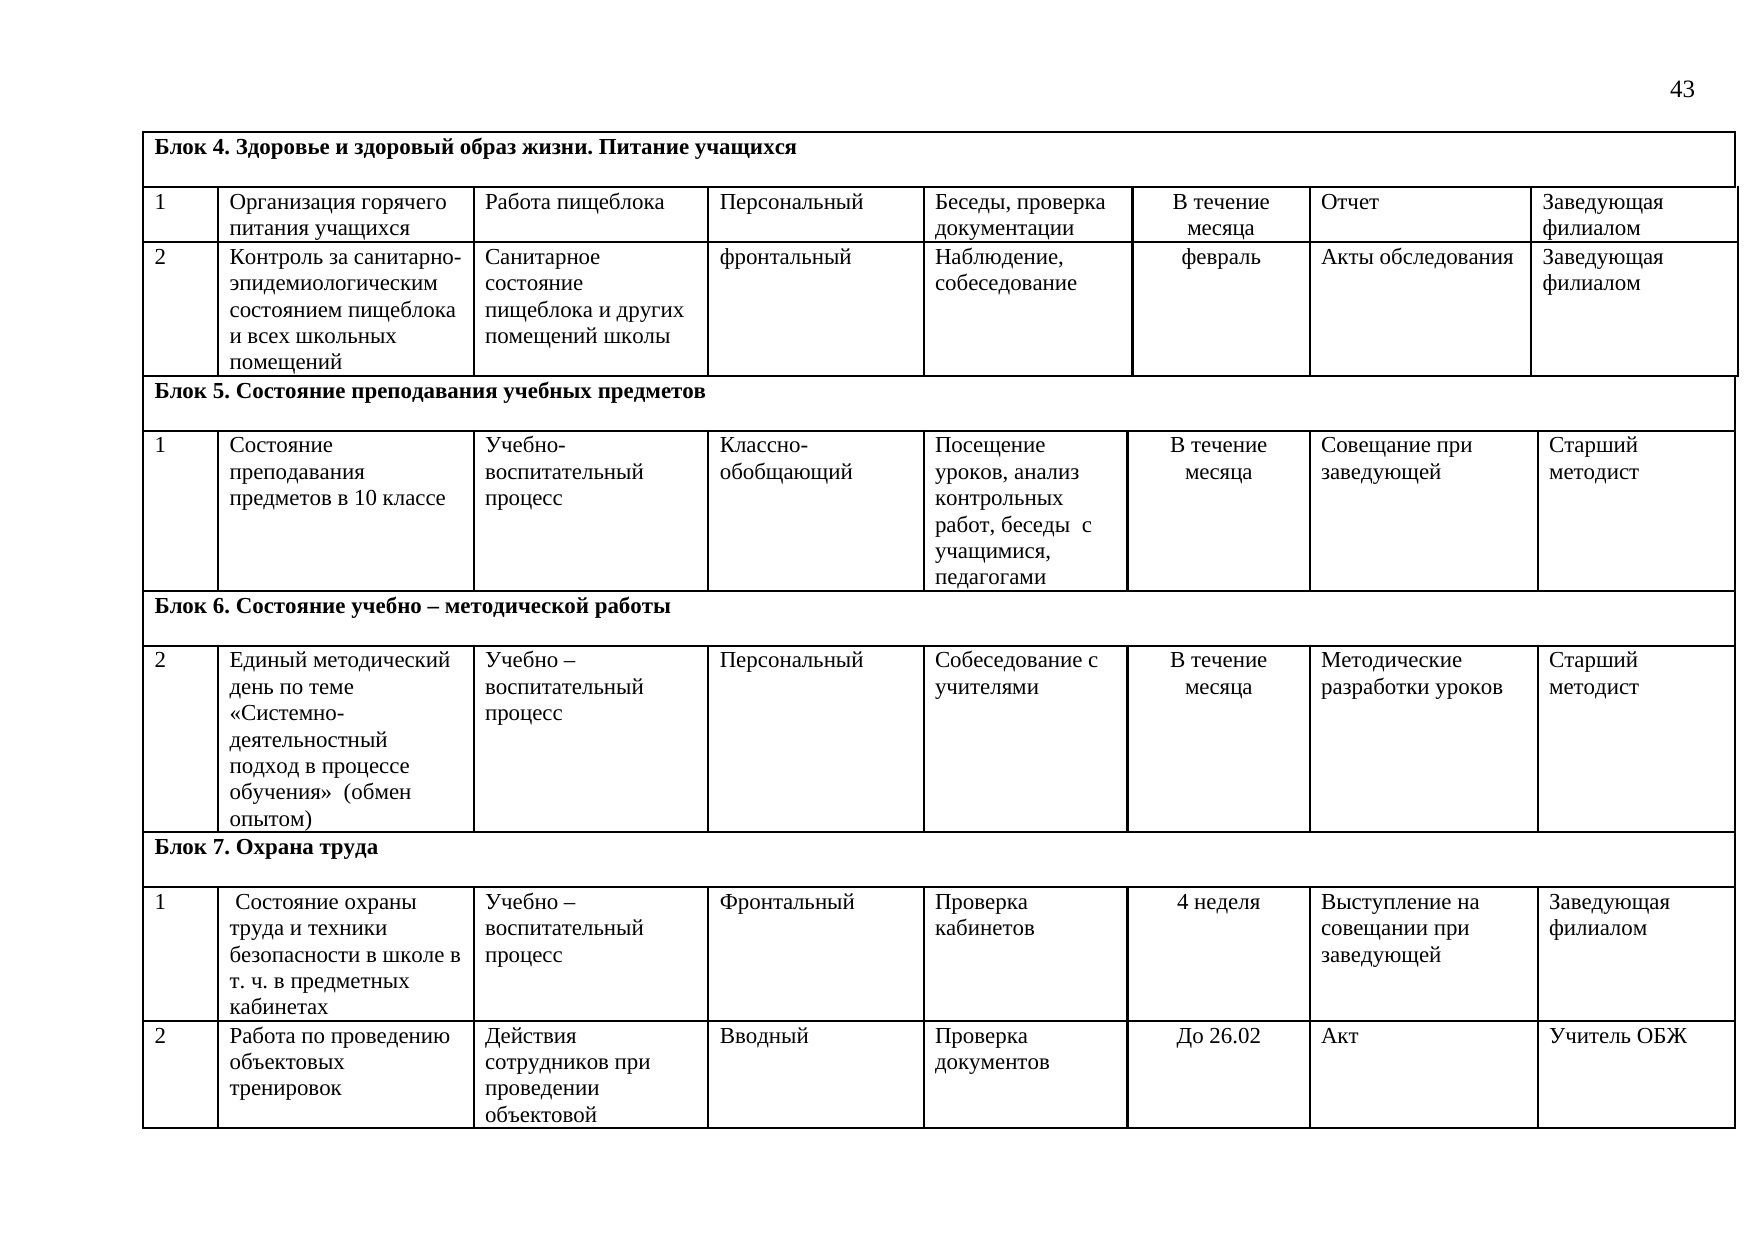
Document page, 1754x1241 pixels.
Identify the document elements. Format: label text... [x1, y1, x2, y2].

table_cell Вводный [709, 1022, 923, 1127]
table_cell Учебно – воспитательный процесс [475, 647, 707, 831]
table_cell В течение месяца [1134, 188, 1309, 241]
table_cell Проверка документов [925, 1022, 1126, 1127]
table_cell Наблюдение, собеседование [925, 243, 1131, 375]
table_cell Собеседование с учителями [925, 647, 1126, 831]
table_cell февраль [1134, 243, 1309, 375]
table_cell Акты обследования [1311, 243, 1530, 375]
table_cell Заведующая филиалом [1532, 186, 1737, 241]
table_cell Беседы, проверка документации [925, 188, 1131, 241]
table_cell Заведующая филиалом [1532, 243, 1737, 375]
table_cell Учитель ОБЖ [1539, 1022, 1734, 1127]
table_cell 2 [144, 1022, 217, 1127]
table_cell Блок 7. Охрана труда [144, 833, 1734, 886]
table_cell Санитарное состояние пищеблока и других помещений школы [475, 243, 707, 375]
table_cell Организация горячего питания учащихся [219, 188, 473, 241]
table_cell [219, 1022, 473, 1127]
table_cell Фронтальный [709, 888, 923, 1020]
table_cell Блок 4. Здоровье и здоровый образ жизни. Питание учащихся [144, 133, 1734, 186]
table_cell Персональный [709, 647, 923, 831]
table_cell 2 [144, 243, 217, 375]
table_cell До 26.02 [1129, 1022, 1309, 1127]
table_cell Блок 5. Состояние преподавания учебных предметов [144, 377, 1734, 429]
table_cell Старший методист [1539, 432, 1734, 590]
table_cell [475, 1022, 707, 1127]
table_cell Методические разработки уроков [1311, 647, 1537, 831]
table_cell Отчет [1311, 188, 1530, 241]
table_cell 1 [144, 432, 217, 590]
table_cell 4 неделя [1129, 888, 1309, 1020]
table_cell В течение месяца [1129, 647, 1309, 831]
table_cell 2 [144, 647, 217, 831]
table_cell Заведующая филиалом [1539, 888, 1734, 1020]
table_cell Персональный [709, 188, 923, 241]
table_cell фронтальный [709, 243, 923, 375]
table_cell Блок 6. Состояние учебно – методической работы [144, 592, 1734, 644]
table_cell Единый методический день по теме «Системно-деятельностный подход в процессе обучения» (обмен опытом) [219, 647, 473, 831]
table_cell Состояние преподавания предметов в 10 классе [219, 432, 473, 590]
table_cell Учебно-воспитательный процесс [475, 432, 707, 590]
table_cell В течение месяца [1129, 432, 1309, 590]
table_cell Выступление на совещании при заведующей [1311, 888, 1537, 1020]
table_cell Работа пищеблока [475, 188, 707, 241]
table_cell Классно-обобщающий [709, 432, 923, 590]
table_cell Состояние охраны труда и техники безопасности в школе в т. ч. в предметных кабинетах [219, 888, 473, 1020]
table_cell Учебно – воспитательный процесс [475, 888, 707, 1020]
table_cell Совещание при заведующей [1311, 432, 1537, 590]
table_cell Акт [1311, 1022, 1537, 1127]
table_cell Старший методист [1539, 647, 1734, 831]
table_cell Проверка кабинетов [925, 888, 1126, 1020]
table_cell 1 [144, 188, 217, 241]
table_cell 1 [144, 888, 217, 1020]
table_cell Контроль за санитарно-эпидемиологическим состоянием пищеблока и всех школьных помещений [219, 243, 473, 375]
table_cell Посещение уроков, анализ контрольных работ, беседы с учащимися, педагогами [925, 432, 1126, 590]
